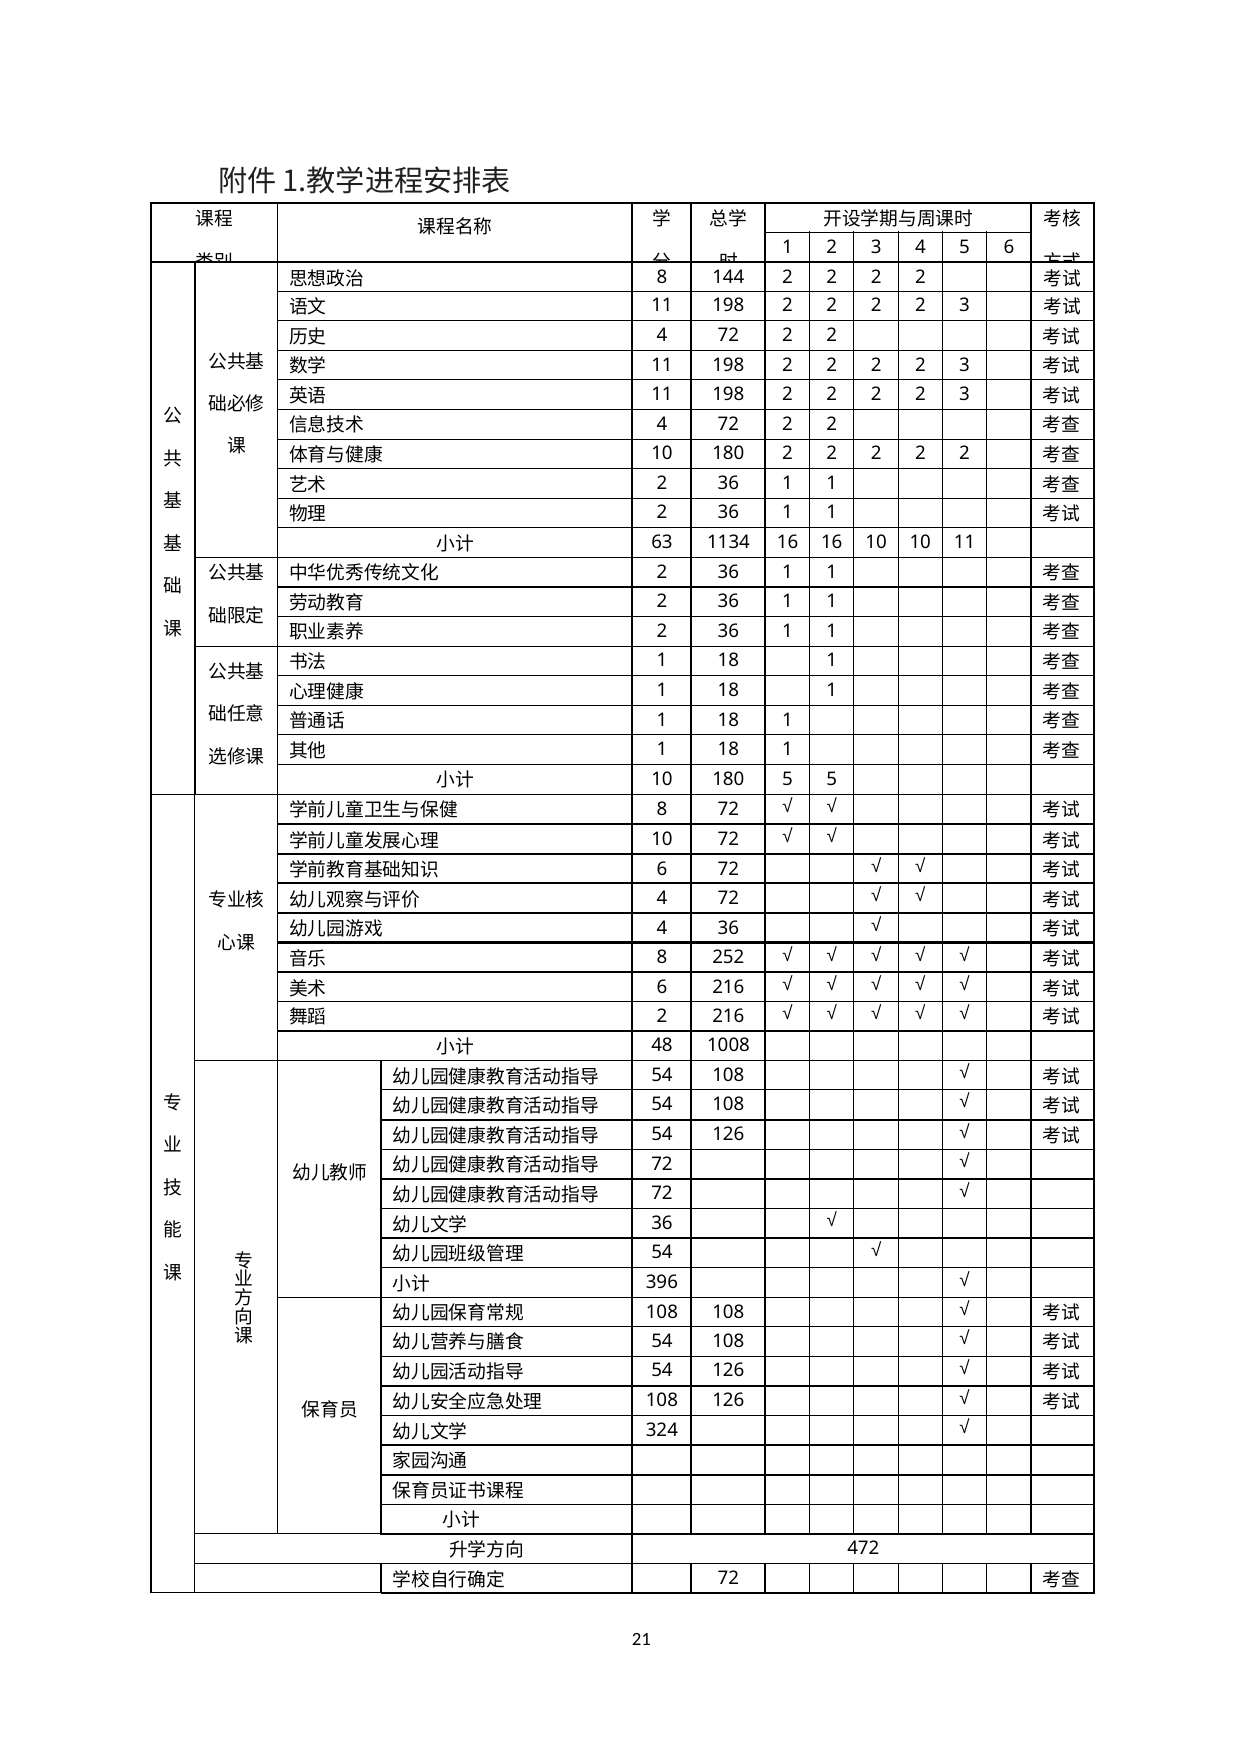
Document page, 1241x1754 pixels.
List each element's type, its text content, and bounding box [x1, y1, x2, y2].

table_cell [899, 765, 942, 793]
table_cell 专 业 技能 课 [152, 795, 194, 1592]
table_cell [854, 647, 898, 675]
table_cell [943, 1564, 986, 1592]
table_cell 1 [766, 499, 809, 527]
table_cell 语文 [278, 292, 631, 320]
table_cell [1032, 1446, 1093, 1474]
table_cell 18 [692, 706, 764, 734]
table_cell √ [943, 1357, 986, 1385]
table_cell [1032, 1150, 1093, 1178]
table_cell 2 [854, 440, 898, 468]
table_cell 8 [633, 944, 690, 971]
table_header 开设学期与周课时 [766, 204, 1030, 231]
table_cell √ [854, 914, 898, 941]
table_cell [987, 1416, 1030, 1444]
table_cell [987, 321, 1030, 350]
table_cell [943, 469, 986, 498]
table_cell 幼儿园健康教育活动指导 [382, 1121, 631, 1148]
table_cell 1 [633, 676, 690, 705]
table_cell [633, 1564, 690, 1592]
table_cell [899, 617, 942, 646]
table_cell 252 [692, 944, 764, 971]
table_cell 幼儿园健康教育活动指导 [382, 1180, 631, 1208]
table_cell 考试 [1032, 1090, 1093, 1119]
table_cell [987, 528, 1030, 557]
table_cell 考查 [1032, 1564, 1093, 1592]
table_cell [854, 1180, 898, 1208]
table_cell [766, 1090, 809, 1119]
table_cell [692, 1239, 764, 1267]
table_cell [766, 1446, 809, 1474]
table_cell 1 [766, 617, 809, 646]
table_cell 普通话 [278, 706, 631, 734]
table_cell [987, 440, 1030, 468]
table_cell [810, 1268, 853, 1296]
table_cell 考试 [1032, 351, 1093, 379]
table_cell 音乐 [278, 944, 631, 971]
table_cell [854, 735, 898, 764]
table_cell 考查 [1032, 588, 1093, 616]
table_cell [854, 1032, 898, 1060]
table_cell [899, 1268, 942, 1296]
table_cell [987, 1387, 1030, 1415]
table_cell 2 [633, 499, 690, 527]
table_cell √ [943, 973, 986, 1001]
table_cell [810, 735, 853, 764]
table_cell 心理健康 [278, 676, 631, 705]
table_cell 72 [633, 1150, 690, 1178]
table_cell √ [854, 855, 898, 882]
table_cell √ [899, 884, 942, 912]
table_cell [810, 1298, 853, 1326]
table_cell [854, 825, 898, 853]
table_cell √ [854, 1002, 898, 1030]
table_cell 144 [692, 263, 764, 291]
table_cell [943, 1209, 986, 1237]
table_cell [810, 884, 853, 912]
table_header 学分 [633, 204, 690, 261]
table_cell [810, 1032, 853, 1060]
table_cell 2 [943, 440, 986, 468]
table_cell 63 [633, 528, 690, 557]
table_cell 6 [987, 233, 1030, 261]
table_cell [987, 1239, 1030, 1267]
table_cell 18 [692, 735, 764, 764]
table_cell [987, 558, 1030, 586]
table_cell [943, 1032, 986, 1060]
table_cell [987, 1476, 1030, 1503]
table_cell [899, 1061, 942, 1089]
table_cell 学前教育基础知识 [278, 855, 631, 882]
table_cell [987, 588, 1030, 616]
table_cell 其他 [278, 735, 631, 764]
table_cell 考试 [1032, 499, 1093, 527]
table_cell [1032, 1476, 1093, 1503]
table_cell 108 [633, 1298, 690, 1326]
table_cell [899, 1476, 942, 1503]
table_cell [766, 855, 809, 882]
table_cell [899, 1180, 942, 1208]
table_cell 保育员 [278, 1298, 380, 1533]
table_cell [899, 1446, 942, 1474]
table_cell [692, 1209, 764, 1237]
table_cell 幼儿园游戏 [278, 914, 631, 941]
table_cell [810, 1121, 853, 1148]
table_cell 2 [766, 440, 809, 468]
table_cell 5 [766, 765, 809, 793]
table_cell [854, 1446, 898, 1474]
table_cell 2 [899, 351, 942, 379]
table_cell 2 [899, 263, 942, 291]
table_cell 2 [810, 380, 853, 409]
table_cell [810, 1416, 853, 1444]
table_cell [854, 1505, 898, 1533]
table_cell [810, 1150, 853, 1178]
table_cell [1032, 528, 1093, 557]
table_cell [854, 1476, 898, 1503]
table_cell [766, 1180, 809, 1208]
table_cell [987, 1032, 1030, 1060]
table_cell [766, 1298, 809, 1326]
table_cell [943, 1239, 986, 1267]
table_cell [987, 765, 1030, 793]
table_cell [899, 914, 942, 941]
table_cell 考试 [1032, 292, 1093, 320]
table_cell [943, 1505, 986, 1533]
table_cell [899, 1416, 942, 1444]
table_cell 2 [899, 380, 942, 409]
table_cell 5 [810, 765, 853, 793]
table_cell 1 [810, 499, 853, 527]
table_cell [692, 1505, 764, 1533]
table_cell [854, 617, 898, 646]
table_cell [987, 617, 1030, 646]
table_cell 公共基础必修课 [196, 263, 277, 557]
table_cell 1 [633, 735, 690, 764]
table_cell 幼儿安全应急处理 [382, 1387, 631, 1415]
table_cell [633, 1446, 690, 1474]
table_cell [987, 410, 1030, 438]
table_cell [987, 351, 1030, 379]
table_cell 2 [899, 440, 942, 468]
table_cell [943, 795, 986, 823]
table_header 考核方式 [1032, 204, 1093, 261]
table_cell 4 [899, 233, 942, 261]
table_cell [987, 855, 1030, 882]
table_cell 324 [633, 1416, 690, 1444]
table_cell 舞蹈 [278, 1002, 631, 1030]
table_cell [987, 469, 1030, 498]
table_cell 36 [692, 617, 764, 646]
table_cell 54 [633, 1061, 690, 1089]
table_cell 考试 [1032, 884, 1093, 912]
table_cell 216 [692, 1002, 764, 1030]
table_cell 考查 [1032, 617, 1093, 646]
table_cell 11 [633, 292, 690, 320]
table_cell [899, 1209, 942, 1237]
table_cell [766, 1032, 809, 1060]
table_cell [854, 588, 898, 616]
table_cell √ [899, 973, 942, 1001]
table_cell [899, 1357, 942, 1385]
table_cell 1008 [692, 1032, 764, 1060]
table_cell 幼儿园活动指导 [382, 1357, 631, 1385]
table_cell [810, 1446, 853, 1474]
table_cell [987, 263, 1030, 291]
table_cell 历史 [278, 321, 631, 350]
table_cell 10 [854, 528, 898, 557]
table_cell 10 [633, 765, 690, 793]
table_cell [854, 1387, 898, 1415]
table_cell [810, 1387, 853, 1415]
table_cell 考查 [1032, 440, 1093, 468]
table_cell 472 [633, 1535, 1093, 1563]
table_cell [1032, 1239, 1093, 1267]
table_cell 216 [692, 973, 764, 1001]
table_cell [854, 321, 898, 350]
table_cell √ [766, 973, 809, 1001]
table_cell 108 [692, 1090, 764, 1119]
table_cell 1 [810, 469, 853, 498]
table_cell [854, 1357, 898, 1385]
table_cell 美术 [278, 973, 631, 1001]
table_cell [987, 825, 1030, 853]
table_cell [810, 1180, 853, 1208]
table_cell √ [854, 884, 898, 912]
table_cell 英语 [278, 380, 631, 409]
table_cell [810, 1476, 853, 1503]
table_cell 考查 [1032, 558, 1093, 586]
table_cell √ [943, 1327, 986, 1356]
table_cell √ [899, 944, 942, 971]
table_cell [943, 617, 986, 646]
table_cell 72 [692, 855, 764, 882]
table_header 课程 类别 [152, 204, 277, 261]
table_cell 4 [633, 410, 690, 438]
table_cell [987, 1357, 1030, 1385]
table_cell 1 [766, 233, 809, 261]
table_cell [899, 588, 942, 616]
table_cell 幼儿观察与评价 [278, 884, 631, 912]
table_cell 3 [943, 351, 986, 379]
table_cell 18 [692, 676, 764, 705]
table_cell √ [943, 1090, 986, 1119]
table_cell 考试 [1032, 1002, 1093, 1030]
table_cell [899, 1239, 942, 1267]
table_cell √ [854, 944, 898, 971]
table_cell 198 [692, 292, 764, 320]
table_cell 36 [633, 1209, 690, 1237]
table_cell [899, 1505, 942, 1533]
table_cell 108 [633, 1387, 690, 1415]
table_cell [766, 1121, 809, 1148]
table_cell 学前儿童发展心理 [278, 825, 631, 853]
table_cell [987, 1002, 1030, 1030]
table_cell 公 共 基基础课 [152, 263, 194, 793]
table_cell [854, 1150, 898, 1178]
table_cell [810, 914, 853, 941]
table_cell [899, 469, 942, 498]
table_cell 幼儿营养与膳食 [382, 1327, 631, 1356]
table_cell 学前儿童卫生与保健 [278, 795, 631, 823]
table_cell [899, 647, 942, 675]
table_cell [766, 647, 809, 675]
table_cell [987, 1268, 1030, 1296]
table_cell 考试 [1032, 321, 1093, 350]
table_cell 考试 [1032, 973, 1093, 1001]
table_cell 2 [854, 380, 898, 409]
table_cell √ [899, 855, 942, 882]
table_cell [899, 558, 942, 586]
table_cell 专业核心课 [195, 795, 277, 1060]
table_cell 10 [633, 440, 690, 468]
table_cell 11 [943, 528, 986, 557]
table_cell [1032, 1505, 1093, 1533]
table_cell 考试 [1032, 1061, 1093, 1089]
table_cell [766, 884, 809, 912]
table_cell [899, 1327, 942, 1356]
table_cell [899, 1298, 942, 1326]
table_cell 2 [810, 321, 853, 350]
table_cell 3 [943, 380, 986, 409]
table_cell [766, 1476, 809, 1503]
table_cell 2 [810, 440, 853, 468]
table_cell [943, 914, 986, 941]
table_cell [766, 914, 809, 941]
table_cell √ [810, 944, 853, 971]
table_cell 物理 [278, 499, 631, 527]
table_cell [899, 1564, 942, 1592]
table_cell [692, 1150, 764, 1178]
table_cell [1032, 1209, 1093, 1237]
table_cell [766, 1239, 809, 1267]
table_cell 48 [633, 1032, 690, 1060]
table_cell [987, 380, 1030, 409]
table_header 总学时 [692, 204, 764, 261]
table_cell 幼儿教师 [278, 1061, 380, 1296]
table_cell √ [943, 1061, 986, 1089]
table_cell [987, 1209, 1030, 1237]
table_cell 4 [633, 914, 690, 941]
table_cell [1032, 1416, 1093, 1444]
table_cell [1032, 1180, 1093, 1208]
table_cell 2 [810, 292, 853, 320]
table_cell [854, 1327, 898, 1356]
table_cell 1 [810, 558, 853, 586]
table_cell 8 [633, 263, 690, 291]
table_cell 54 [633, 1327, 690, 1356]
table_cell √ [810, 795, 853, 823]
table_cell [899, 825, 942, 853]
table_cell 72 [692, 1564, 764, 1592]
table_cell 考试 [1032, 795, 1093, 823]
table_cell 108 [692, 1327, 764, 1356]
table_cell 5 [943, 233, 986, 261]
table_cell [943, 765, 986, 793]
table_cell [766, 1387, 809, 1415]
table_cell 4 [633, 884, 690, 912]
table_cell [854, 1268, 898, 1296]
table_cell 2 [899, 292, 942, 320]
table_cell [987, 1121, 1030, 1148]
table_cell [766, 1268, 809, 1296]
table_cell 6 [633, 855, 690, 882]
table_cell 2 [633, 588, 690, 616]
table_cell 2 [810, 410, 853, 438]
table_cell [943, 558, 986, 586]
table_cell [943, 706, 986, 734]
table_cell 升学方向 [195, 1534, 631, 1563]
table_cell [987, 1090, 1030, 1119]
table_cell 2 [810, 263, 853, 291]
table_cell [899, 735, 942, 764]
table_cell √ [810, 1209, 853, 1237]
table_cell 思想政治 [278, 263, 631, 291]
table_cell [854, 410, 898, 438]
table_cell [899, 410, 942, 438]
table_cell √ [943, 1387, 986, 1415]
table_cell √ [854, 1239, 898, 1267]
table_cell 11 [633, 351, 690, 379]
table_cell 1 [766, 588, 809, 616]
table_cell 考查 [1032, 676, 1093, 705]
table_cell 1 [633, 706, 690, 734]
table_cell √ [766, 795, 809, 823]
table_cell [899, 1387, 942, 1415]
table_cell [633, 1505, 690, 1533]
table_cell 信息技术 [278, 410, 631, 438]
table_cell √ [810, 1002, 853, 1030]
table_cell [987, 1061, 1030, 1089]
table_cell [943, 1476, 986, 1503]
table_cell [854, 1090, 898, 1119]
table_cell 126 [692, 1121, 764, 1148]
table_cell 11 [633, 380, 690, 409]
table_cell [854, 1564, 898, 1592]
table_cell [810, 706, 853, 734]
table_cell 180 [692, 765, 764, 793]
table_cell 艺术 [278, 469, 631, 498]
table_cell [854, 1061, 898, 1089]
table_cell 2 [633, 617, 690, 646]
table_cell [766, 1327, 809, 1356]
table_cell 公共基础限定选修课 [196, 558, 277, 646]
table_cell [943, 499, 986, 527]
table_cell 考试 [1032, 263, 1093, 291]
table_cell 72 [633, 1180, 690, 1208]
table_cell 2 [766, 351, 809, 379]
table_cell 36 [692, 469, 764, 498]
table_cell 6 [633, 973, 690, 1001]
table_cell [766, 1357, 809, 1385]
table_cell √ [943, 1268, 986, 1296]
table_cell 1 [766, 706, 809, 734]
table_cell [987, 499, 1030, 527]
table_cell 16 [810, 528, 853, 557]
table_cell [810, 1090, 853, 1119]
table_cell 18 [692, 647, 764, 675]
table_cell [692, 1180, 764, 1208]
table_cell [854, 795, 898, 823]
table_cell 考试 [1032, 855, 1093, 882]
table_cell [854, 558, 898, 586]
table_cell 8 [633, 795, 690, 823]
table_cell 72 [692, 884, 764, 912]
table_cell [854, 469, 898, 498]
table_cell 72 [692, 321, 764, 350]
table_cell 小计 [278, 765, 631, 793]
table_cell [987, 973, 1030, 1001]
table_cell √ [854, 973, 898, 1001]
table_cell [943, 735, 986, 764]
table_cell 家园沟通 [382, 1446, 631, 1474]
table_cell [692, 1446, 764, 1474]
table_cell 36 [692, 499, 764, 527]
table_header 课程名称 [278, 204, 631, 261]
table_cell [943, 321, 986, 350]
table_cell √ [766, 1002, 809, 1030]
table_cell 小计 [278, 1032, 631, 1060]
table_cell [810, 1357, 853, 1385]
table_cell 1 [810, 588, 853, 616]
table_cell 考查 [1032, 706, 1093, 734]
table_cell [899, 676, 942, 705]
table_cell [766, 1150, 809, 1178]
table_cell [943, 647, 986, 675]
table_cell 126 [692, 1357, 764, 1385]
table_cell √ [943, 1298, 986, 1326]
table_cell 考查 [1032, 735, 1093, 764]
table_cell 数学 [278, 351, 631, 379]
table_cell 考试 [1032, 914, 1093, 941]
table_cell 54 [633, 1239, 690, 1267]
table_cell [854, 1416, 898, 1444]
table_cell [766, 1416, 809, 1444]
table_cell 2 [766, 410, 809, 438]
table_cell [987, 1180, 1030, 1208]
table_cell 1 [766, 469, 809, 498]
table_cell 小计 [382, 1268, 631, 1296]
table_cell [854, 1298, 898, 1326]
table_cell [987, 1298, 1030, 1326]
table_cell [810, 1327, 853, 1356]
table_cell [766, 1564, 809, 1592]
table_cell [943, 410, 986, 438]
table_cell 54 [633, 1121, 690, 1148]
table_cell [1032, 1032, 1093, 1060]
table_cell 考查 [1032, 410, 1093, 438]
table_cell 2 [810, 233, 853, 261]
table_cell 126 [692, 1387, 764, 1415]
table_cell [899, 706, 942, 734]
table_cell √ [943, 1150, 986, 1178]
table_cell 1 [810, 647, 853, 675]
table_cell √ [810, 973, 853, 1001]
table_cell [692, 1476, 764, 1503]
table_cell [987, 647, 1030, 675]
table_cell [899, 1090, 942, 1119]
table_cell 考试 [1032, 1387, 1093, 1415]
table_cell [854, 765, 898, 793]
table_cell [943, 825, 986, 853]
table_cell [810, 855, 853, 882]
table_cell [899, 795, 942, 823]
table_cell [810, 1239, 853, 1267]
table_cell [943, 263, 986, 291]
table_cell 1 [766, 735, 809, 764]
table_cell 考试 [1032, 825, 1093, 853]
table_cell [692, 1268, 764, 1296]
table_cell 幼儿园保育常规 [382, 1298, 631, 1326]
table_cell 2 [766, 321, 809, 350]
table_cell 考查 [1032, 469, 1093, 498]
table_cell 书法 [278, 647, 631, 675]
table_cell [987, 1505, 1030, 1533]
table_cell [854, 1209, 898, 1237]
table_cell 72 [692, 410, 764, 438]
table_cell √ [943, 1416, 986, 1444]
table_cell 198 [692, 380, 764, 409]
table_cell 3 [943, 292, 986, 320]
table_cell 180 [692, 440, 764, 468]
table_cell [987, 1150, 1030, 1178]
table_cell √ [899, 1002, 942, 1030]
table_cell 2 [766, 263, 809, 291]
table_cell 幼儿园班级管理 [382, 1239, 631, 1267]
table_cell [943, 588, 986, 616]
table_cell [810, 1061, 853, 1089]
table_cell [899, 321, 942, 350]
table_cell 10 [633, 825, 690, 853]
table_cell 考试 [1032, 944, 1093, 971]
table_cell [766, 1209, 809, 1237]
table_cell 1134 [692, 528, 764, 557]
table_cell √ [943, 944, 986, 971]
table_cell 1 [633, 647, 690, 675]
table_cell √ [766, 944, 809, 971]
table_cell 16 [766, 528, 809, 557]
table_cell 10 [899, 528, 942, 557]
table_cell 幼儿文学 [382, 1209, 631, 1237]
table_cell 1 [810, 617, 853, 646]
table_cell 4 [633, 321, 690, 350]
table_cell √ [943, 1121, 986, 1148]
table_cell [943, 1446, 986, 1474]
table_cell [899, 499, 942, 527]
table_cell 36 [692, 558, 764, 586]
table_cell [987, 944, 1030, 971]
table_cell 体育与健康 [278, 440, 631, 468]
table_cell 2 [633, 558, 690, 586]
table_cell 1 [766, 558, 809, 586]
table_cell 54 [633, 1090, 690, 1119]
table_cell 幼儿园健康教育活动指导 [382, 1090, 631, 1119]
table_cell [987, 735, 1030, 764]
table_cell 72 [692, 795, 764, 823]
table_cell √ [943, 1180, 986, 1208]
table_cell 36 [692, 588, 764, 616]
table_cell [633, 1476, 690, 1503]
table_cell [854, 499, 898, 527]
table_cell [987, 706, 1030, 734]
table_cell √ [766, 825, 809, 853]
table_cell [899, 1150, 942, 1178]
table_cell [810, 1564, 853, 1592]
table_cell 2 [810, 351, 853, 379]
table_cell [899, 1121, 942, 1148]
table_cell 2 [766, 292, 809, 320]
table_cell 考试 [1032, 1298, 1093, 1326]
table_cell 幼儿园健康教育活动指导 [382, 1150, 631, 1178]
table_cell 幼儿园健康教育活动指导 [382, 1061, 631, 1089]
table_cell 3 [854, 233, 898, 261]
table_cell 2 [854, 263, 898, 291]
table_cell [854, 706, 898, 734]
table_cell 2 [633, 1002, 690, 1030]
table_cell [810, 1505, 853, 1533]
table_cell 小计 [382, 1505, 631, 1533]
table_cell 考试 [1032, 1357, 1093, 1385]
table_cell √ [810, 825, 853, 853]
table_cell 2 [633, 469, 690, 498]
table_cell 劳动教育 [278, 588, 631, 616]
table_cell [766, 1061, 809, 1089]
table_cell [854, 1121, 898, 1148]
table_cell [987, 292, 1030, 320]
table_cell [987, 1564, 1030, 1592]
table_cell 36 [692, 914, 764, 941]
table_cell [766, 1505, 809, 1533]
table_cell 考试 [1032, 1327, 1093, 1356]
table_cell [987, 676, 1030, 705]
table_cell 幼儿文学 [382, 1416, 631, 1444]
table_cell [987, 795, 1030, 823]
table_cell 小计 [278, 528, 631, 557]
table_cell [766, 676, 809, 705]
table_cell 保育员证书课程 [382, 1476, 631, 1503]
table_cell 考试 [1032, 1121, 1093, 1148]
table_cell 专业选修课 [195, 1564, 380, 1592]
table_cell 考试 [1032, 380, 1093, 409]
table_cell 职业素养 [278, 617, 631, 646]
table_cell 2 [766, 380, 809, 409]
table_cell √ [943, 1002, 986, 1030]
table_cell [943, 884, 986, 912]
table_cell 公共基础任意选修课 [196, 647, 277, 793]
table_cell [943, 676, 986, 705]
table_cell 2 [854, 351, 898, 379]
table_cell [1032, 765, 1093, 793]
table_cell 专业方向课 [195, 1061, 277, 1533]
table_cell 72 [692, 825, 764, 853]
table_cell [987, 914, 1030, 941]
table_cell [692, 1416, 764, 1444]
table_cell [987, 1327, 1030, 1356]
table_cell 54 [633, 1357, 690, 1385]
table_cell [987, 884, 1030, 912]
table_cell 考查 [1032, 647, 1093, 675]
table_cell [943, 855, 986, 882]
table_cell [1032, 1268, 1093, 1296]
table_cell 108 [692, 1061, 764, 1089]
table_cell 2 [854, 292, 898, 320]
table_cell 中华优秀传统文化 [278, 558, 631, 586]
table_cell 1 [810, 676, 853, 705]
table_cell [854, 676, 898, 705]
table_cell 108 [692, 1298, 764, 1326]
table_cell [987, 1446, 1030, 1474]
text 附件1.教学进程安排表 [160, 150, 1085, 202]
table_cell [899, 1032, 942, 1060]
table_cell 396 [633, 1268, 690, 1296]
table_cell 学校自行确定 [382, 1564, 631, 1592]
table_cell 198 [692, 351, 764, 379]
